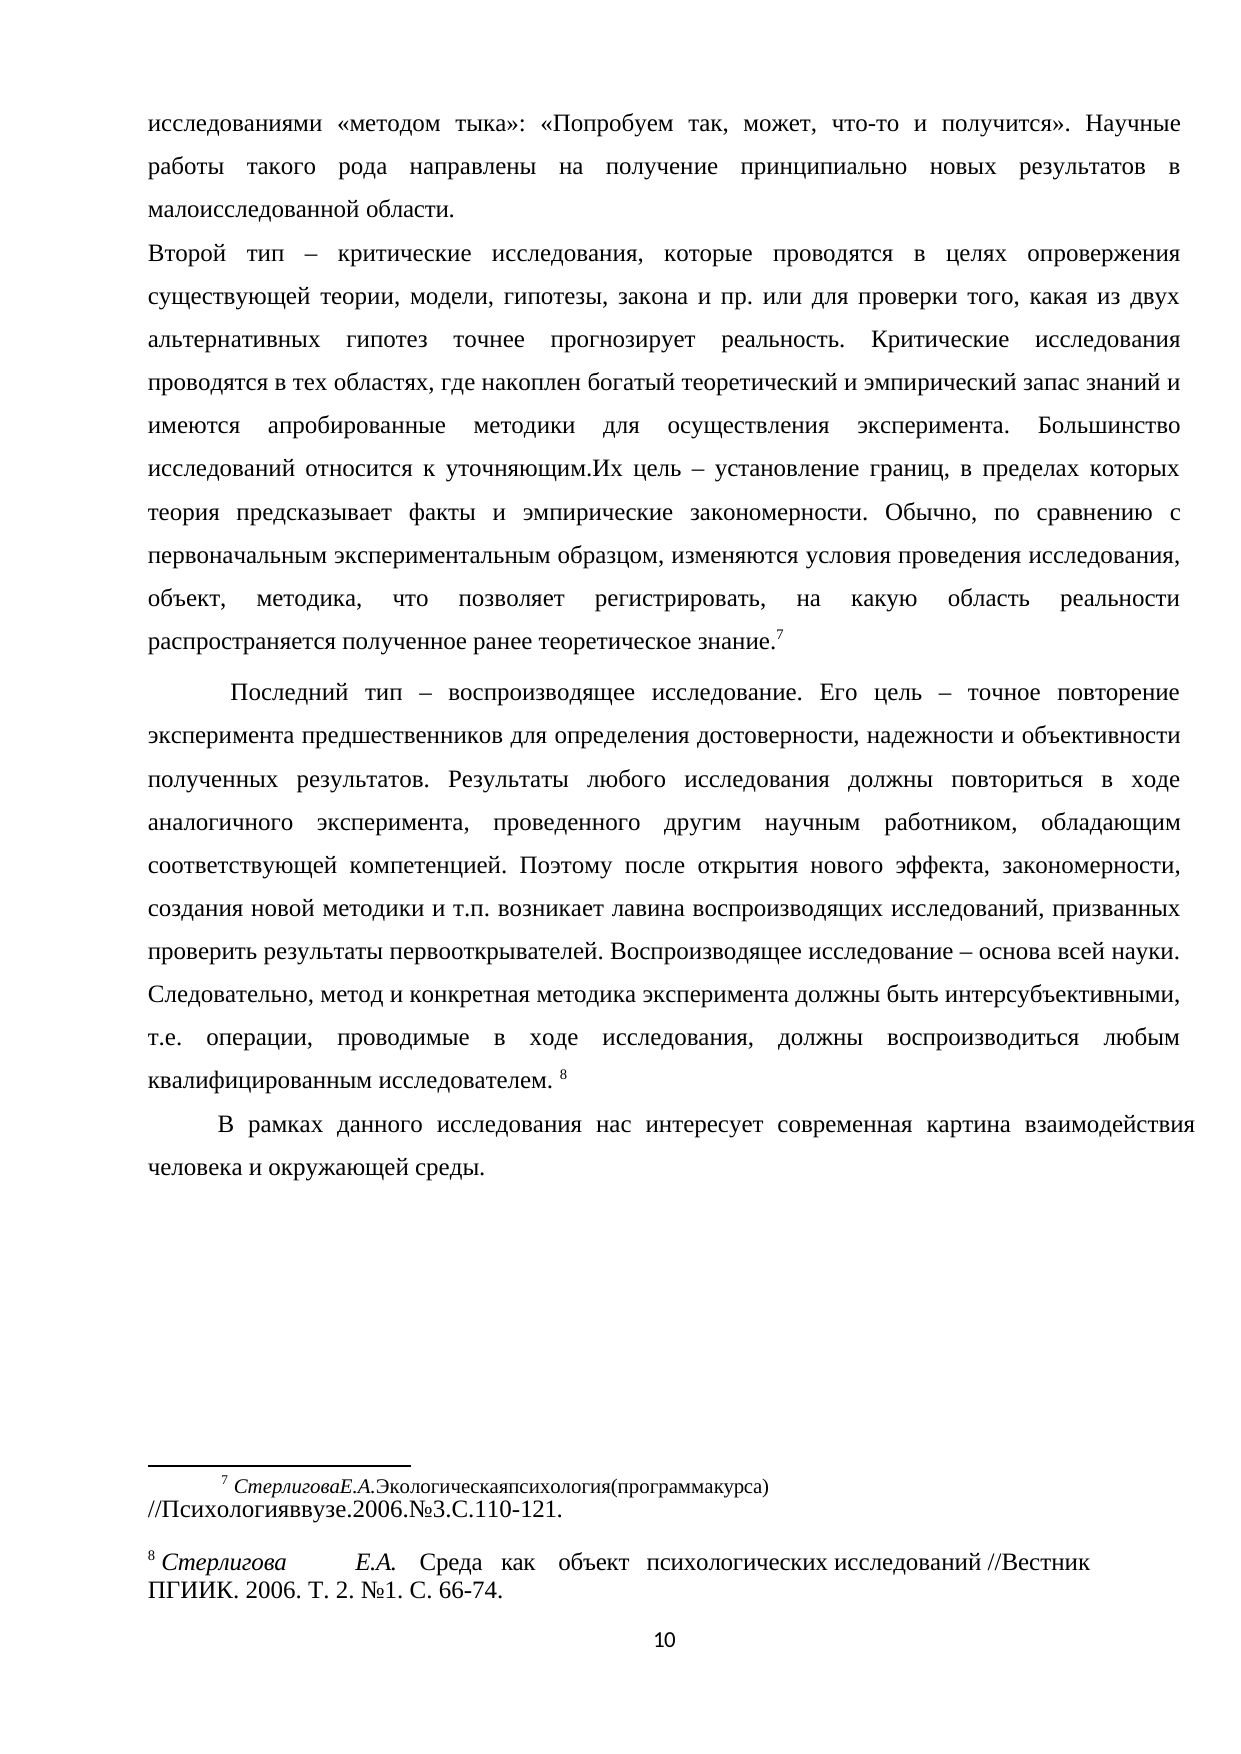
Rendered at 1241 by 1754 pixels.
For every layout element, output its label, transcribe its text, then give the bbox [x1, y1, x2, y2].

text Второй тип – критические исследования, которые проводятся в целях опровержения существующей теории, модели, гипотезы, закона и пр. или для проверки того, какая из двух альтернативных гипотез точнее прогнозирует реальность. Критические исследования проводятся в тех областях, где накоплен богатый теоретический и эмпирический запас знаний и имеются апробированные методики для осуществления эксперимента. Большинство исследований относится к уточняющим.Их цель – установление границ, в пределах которых теория предсказывает факты и эмпирические закономерности. Обычно, по сравнению с первоначальным экспериментальным образцом, изменяются условия проведения исследования, объект, методика, что позволяет регистрировать, на какую область реальности распространяется полученное ранее теоретическое знание. [148, 238, 1181, 655]
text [148, 108, 1181, 223]
text Последний тип – воспроизводящее исследование. Его цель – точное повторение эксперимента предшественников для определения достоверности, надежности и объективности полученных результатов. Результаты любого исследования должны повториться в ходе аналогичного эксперимента, проведенного другим научным работником, обладающим соответствующей компетенцией. Поэтому после открытия нового эффекта, закономерности, создания новой методики и т.п. возникает лавина воспроизводящих исследований, призванных проверить результаты первооткрывателей. Воспроизводящее исследование – основа всей науки. Следовательно, метод и конкретная методика эксперимента должны быть интерсубъективными, т.е. операции, проводимые в ходе исследования, должны воспроизводиться любым квалифицированным исследователем. [148, 677, 1181, 1094]
text В рамках данного исследования нас интересует современная картина взаимодействия человека и окружающей среды. [148, 1109, 1196, 1181]
